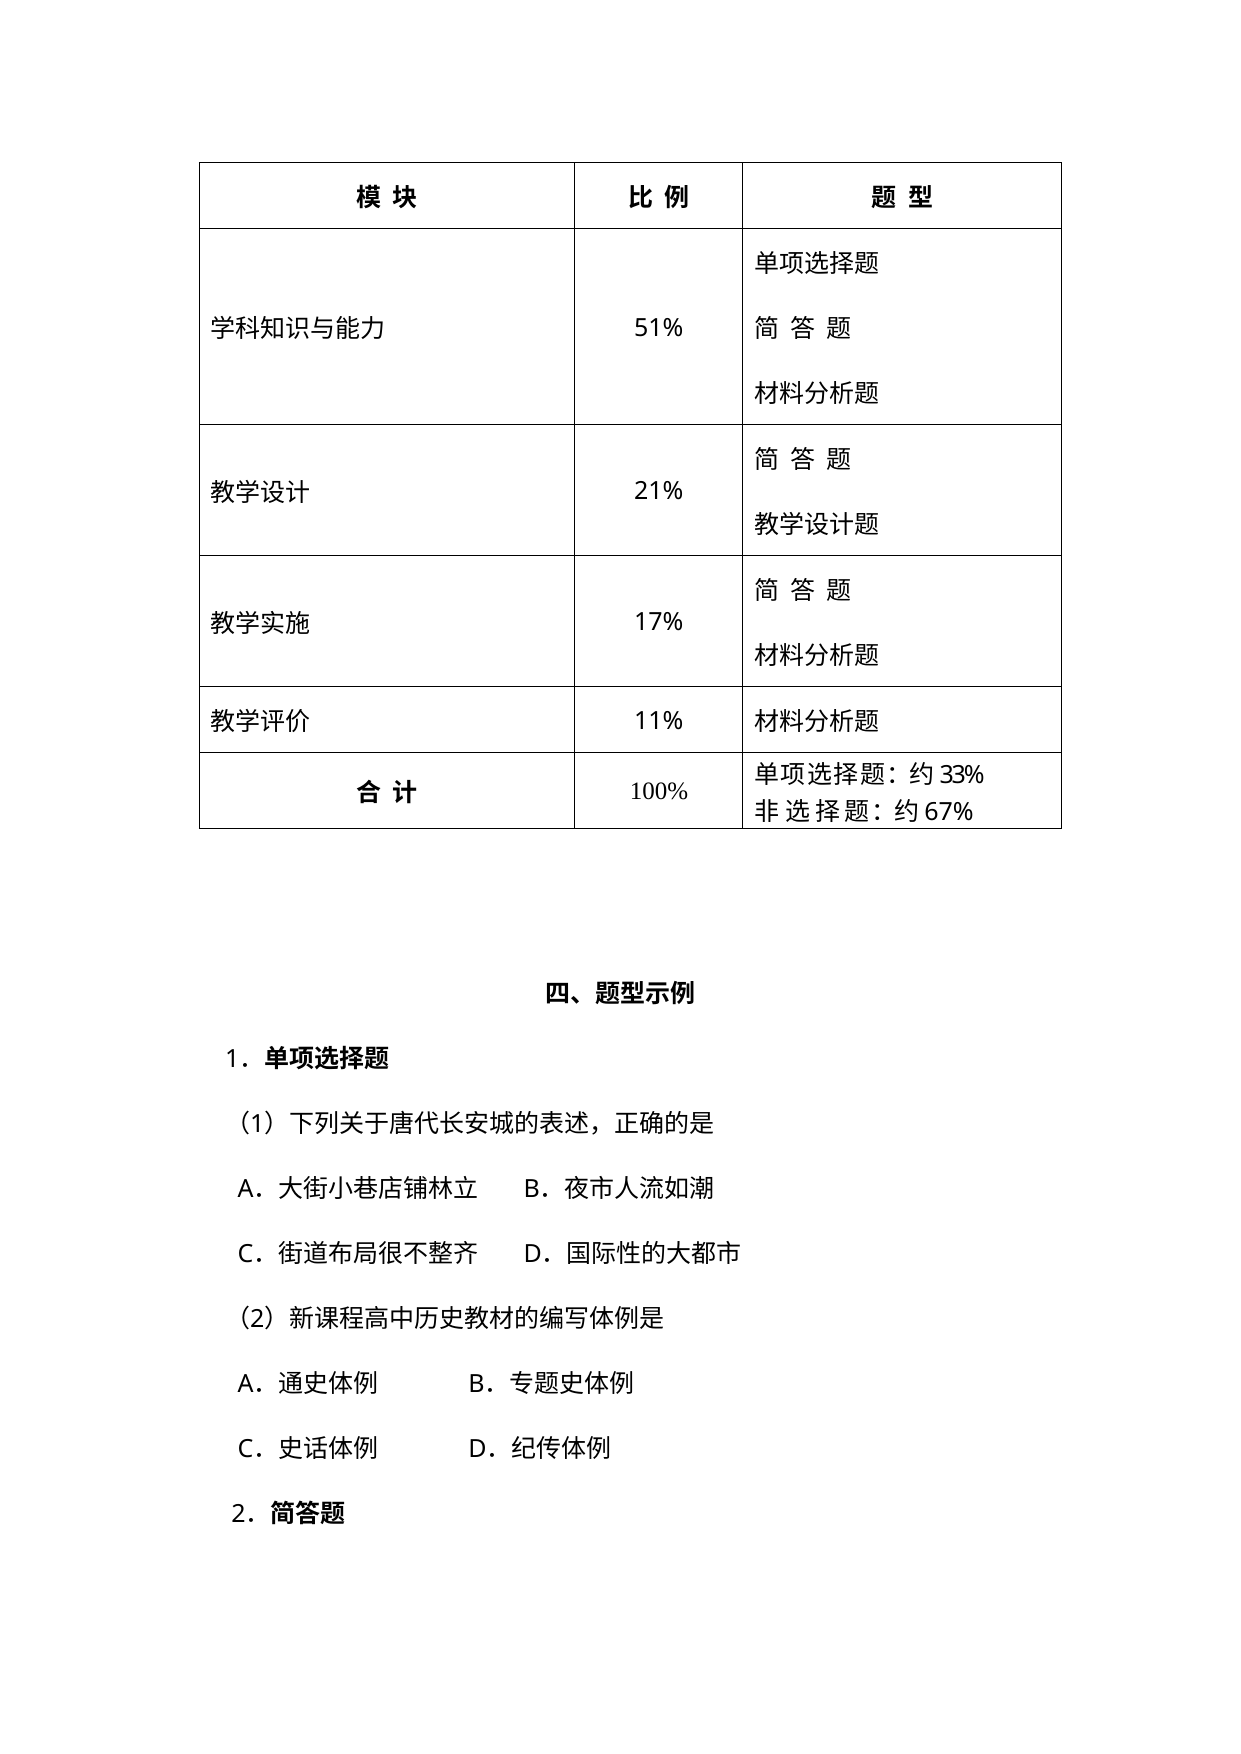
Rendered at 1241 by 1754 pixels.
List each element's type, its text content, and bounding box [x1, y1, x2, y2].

table_cell 教学评价 [200, 687, 574, 752]
table_cell 21% [575, 425, 742, 555]
table_header 模 块 [200, 163, 574, 228]
table_cell 11% [575, 687, 742, 752]
table_cell 100% [575, 753, 742, 828]
table_cell 学科知识与能力 [200, 229, 574, 424]
table_cell 合 计 [200, 753, 574, 828]
table_cell 教学实施 [200, 556, 574, 686]
table_cell 17% [575, 556, 742, 686]
text 2．简答题 [187, 1479, 1053, 1544]
table_cell 简 答 题 教学设计题 [743, 425, 1061, 555]
table_cell 51% [575, 229, 742, 424]
table_cell 简 答 题 材料分析题 [743, 556, 1061, 686]
table_cell 单 项 选 择 题 ：约33% 非 选 择 题 ：约67% [743, 753, 1061, 828]
text （2）新课程高中历史教材的编写体例是 [187, 1284, 1053, 1349]
text A．通史体例 B．专题史体例 [187, 1349, 1053, 1414]
table_cell 教学设计 [200, 425, 574, 555]
text A．大街小巷店铺林立 B．夜市人流如潮 [187, 1154, 1053, 1219]
table_cell 单项选择题 简 答 题 材料分析题 [743, 229, 1061, 424]
table_cell 材料分析题 [743, 687, 1061, 752]
table_header 题 型 [743, 163, 1061, 228]
text C．史话体例 D．纪传体例 [187, 1414, 1053, 1479]
text 四、题型示例 [187, 959, 1053, 1024]
text 1．单项选择题 [187, 1024, 1053, 1089]
table_header 比 例 [575, 163, 742, 228]
text （1）下列关于唐代长安城的表述，正确的是 [187, 1089, 1053, 1154]
text C．街道布局很不整齐 D．国际性的大都市 [187, 1219, 1053, 1284]
